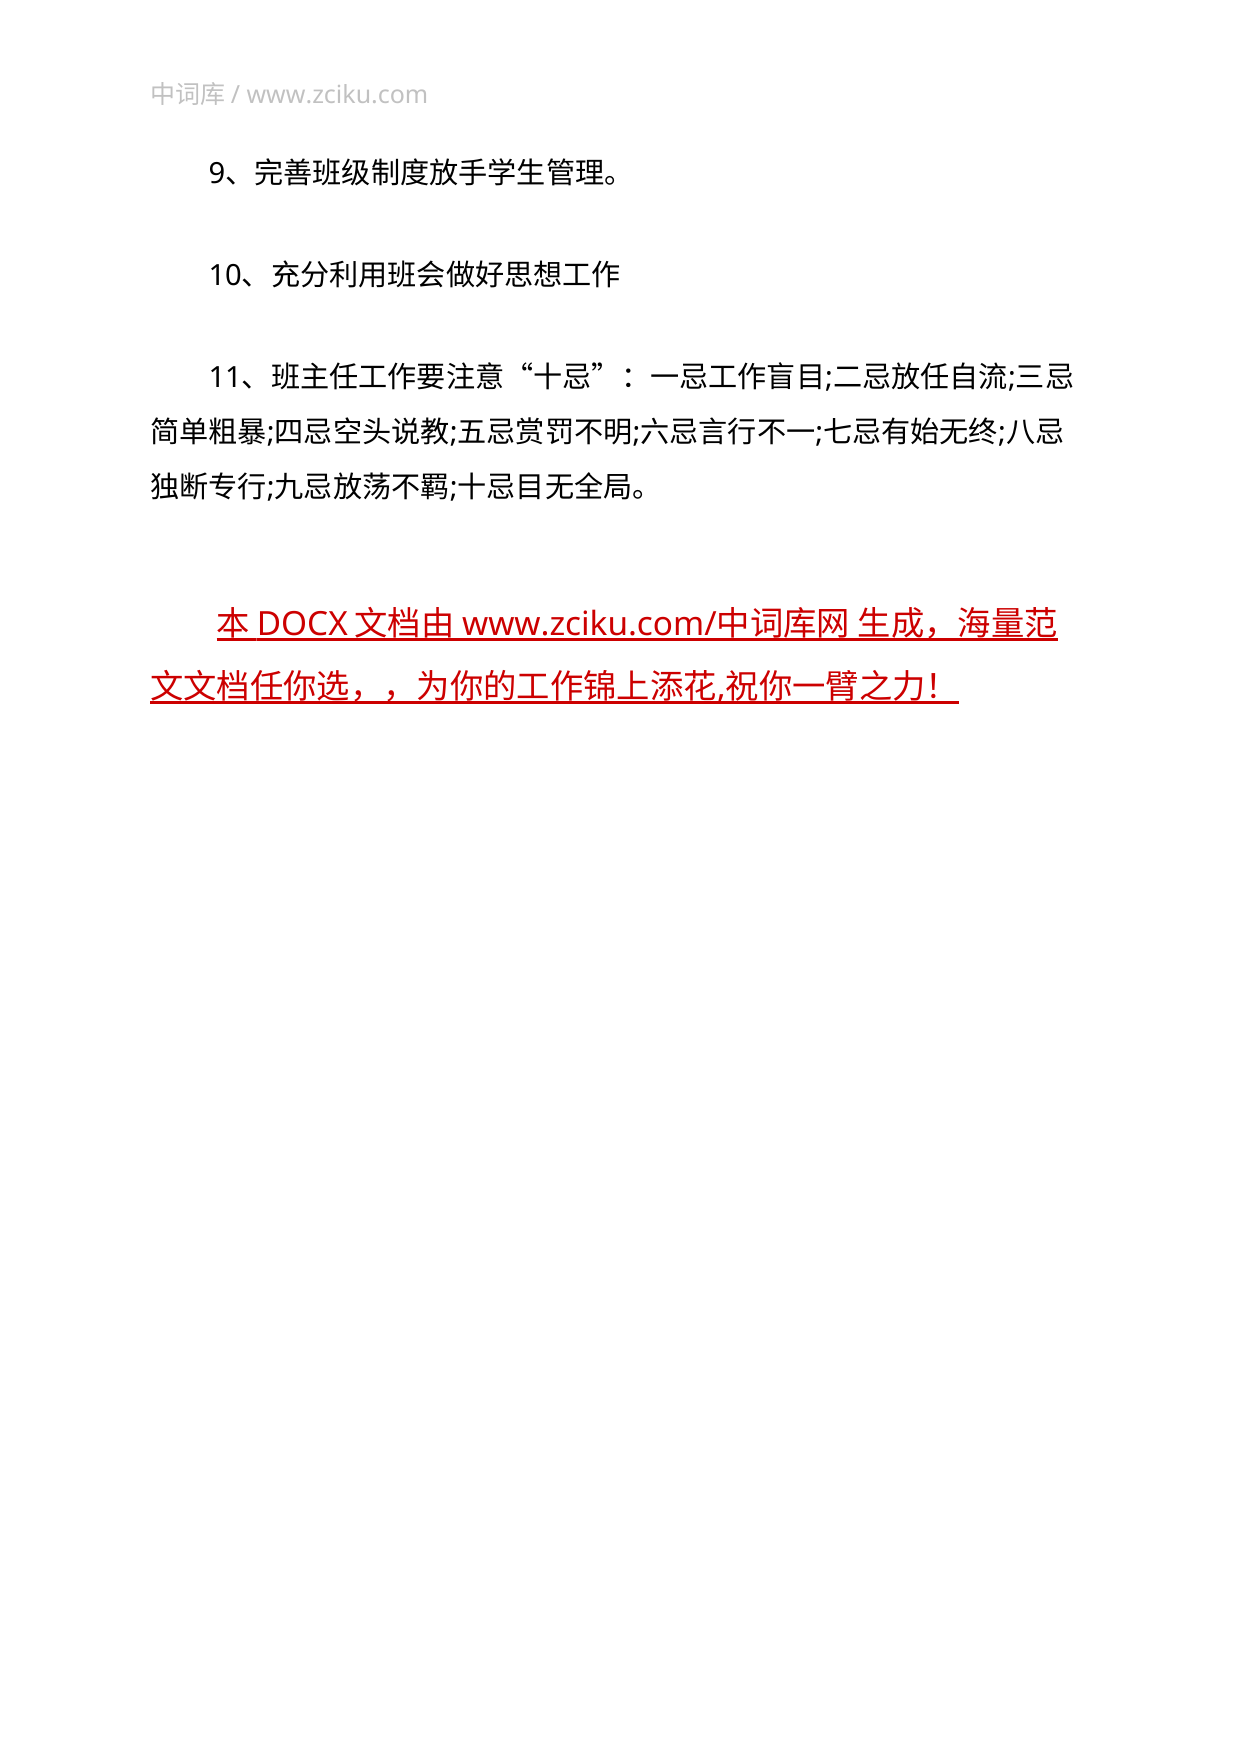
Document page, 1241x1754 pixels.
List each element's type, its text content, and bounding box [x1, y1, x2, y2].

text 11、班主任工作要注意“十忌”：一忌工作盲目;二忌放任自流;三忌简单粗暴;四忌空头说教;五忌赏罚不明;六忌言行不一;七忌有始无终;八忌独断专行;九忌放荡不羁;十忌目无全局。 [150, 354, 1090, 506]
text 9、完善班级制度放手学生管理。 [150, 150, 1090, 192]
text 10、充分利用班会做好思想工作 [150, 252, 1090, 294]
text 本DOCX文档由 www.zciku.com/中词库网 生成，海量范文文档任你选，，为你的工作锦上添花,祝你一臂之力！ [150, 597, 1090, 708]
